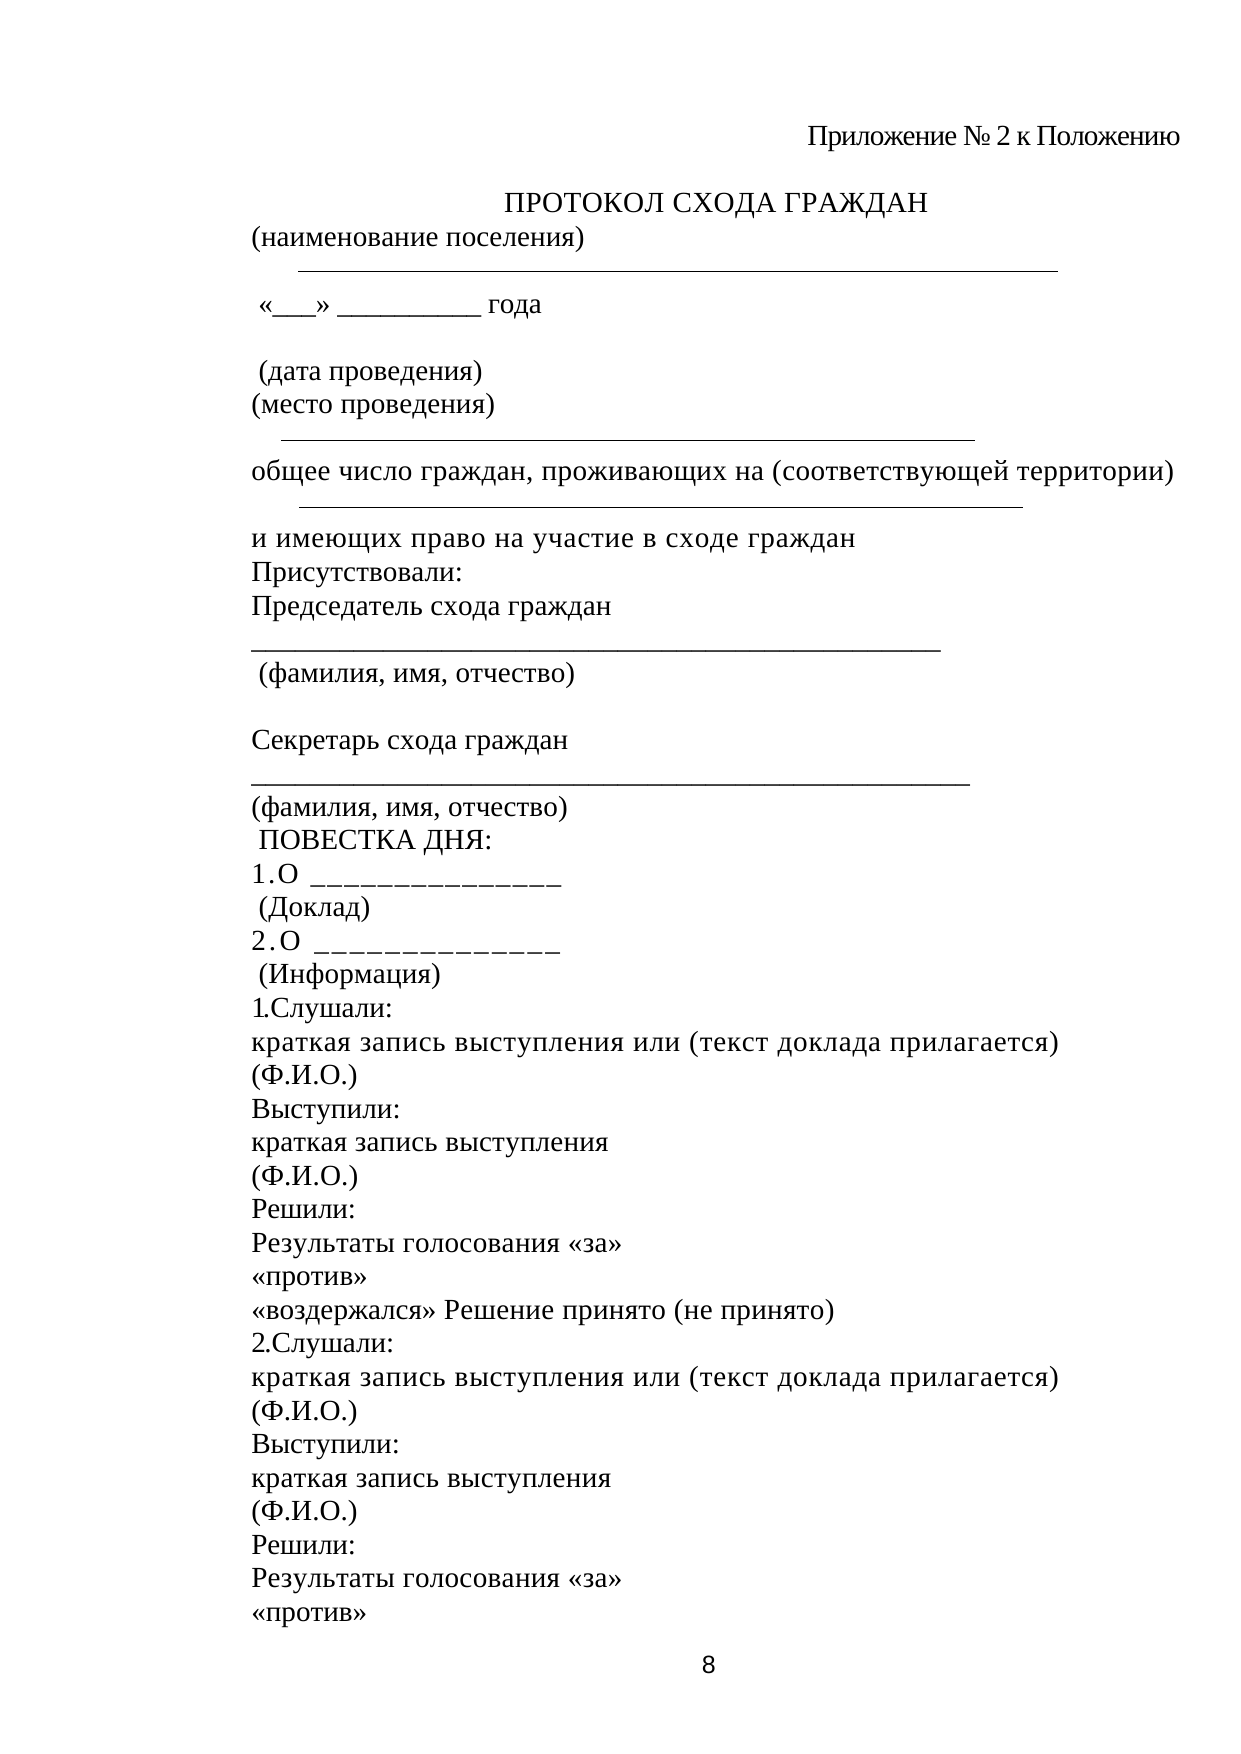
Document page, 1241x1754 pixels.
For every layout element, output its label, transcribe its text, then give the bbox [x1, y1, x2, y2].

text Результаты голосования «за» [177, 1225, 1181, 1258]
text Выступили: [177, 1426, 1181, 1460]
text «против» [177, 1258, 1181, 1292]
text (Доклад) [177, 889, 1181, 923]
text (фамилия, имя, отчество) [177, 789, 1181, 822]
text (Информация) [177, 957, 1181, 990]
text _______________________________________________ [177, 621, 1181, 655]
text ПОВЕСТКА ДНЯ: [177, 822, 1181, 856]
text краткая запись выступления или (текст доклада прилагается) [177, 1024, 1181, 1057]
text _________________________________________________ [177, 755, 1181, 789]
text 2.Слушали: [177, 1326, 1181, 1359]
text Присутствовали: [177, 554, 1181, 588]
text (Ф.И.О.) [177, 1057, 1181, 1091]
text Выступили: [177, 1091, 1181, 1124]
text ПРОТОКОЛ СХОДА ГРАЖДАН [177, 185, 1181, 219]
text 1.О _______________ [177, 856, 1181, 889]
text и имеющих право на участие в сходе граждан [177, 521, 1181, 554]
text 2.О ______________ [177, 923, 1181, 957]
text общее число граждан, проживающих на (соответствующей территории) [177, 453, 1181, 487]
text (Ф.И.О.) [177, 1493, 1181, 1527]
text Решили: [177, 1191, 1181, 1225]
text (место проведения) [177, 386, 1181, 420]
text Председатель схода граждан [177, 588, 1181, 621]
text краткая запись выступления или (текст доклада прилагается) [177, 1359, 1181, 1393]
text 1.Слушали: [177, 990, 1181, 1024]
text Приложение № 2 к Положению [177, 118, 1181, 152]
text «воздержался» Решение принято (не принято) [177, 1292, 1181, 1326]
text (наименование поселения) [177, 219, 1181, 252]
text (дата проведения) [177, 353, 1181, 386]
text Результаты голосования «за» [177, 1560, 1181, 1594]
text (фамилия, имя, отчество) [177, 655, 1181, 688]
text (Ф.И.О.) [177, 1393, 1181, 1426]
text Секретарь схода граждан [177, 722, 1181, 755]
text (Ф.И.О.) [177, 1158, 1181, 1191]
text краткая запись выступления [177, 1124, 1181, 1158]
text «против» [177, 1594, 1181, 1627]
text краткая запись выступления [177, 1460, 1181, 1493]
text «___» __________ года [177, 286, 1181, 319]
text Решили: [177, 1527, 1181, 1560]
